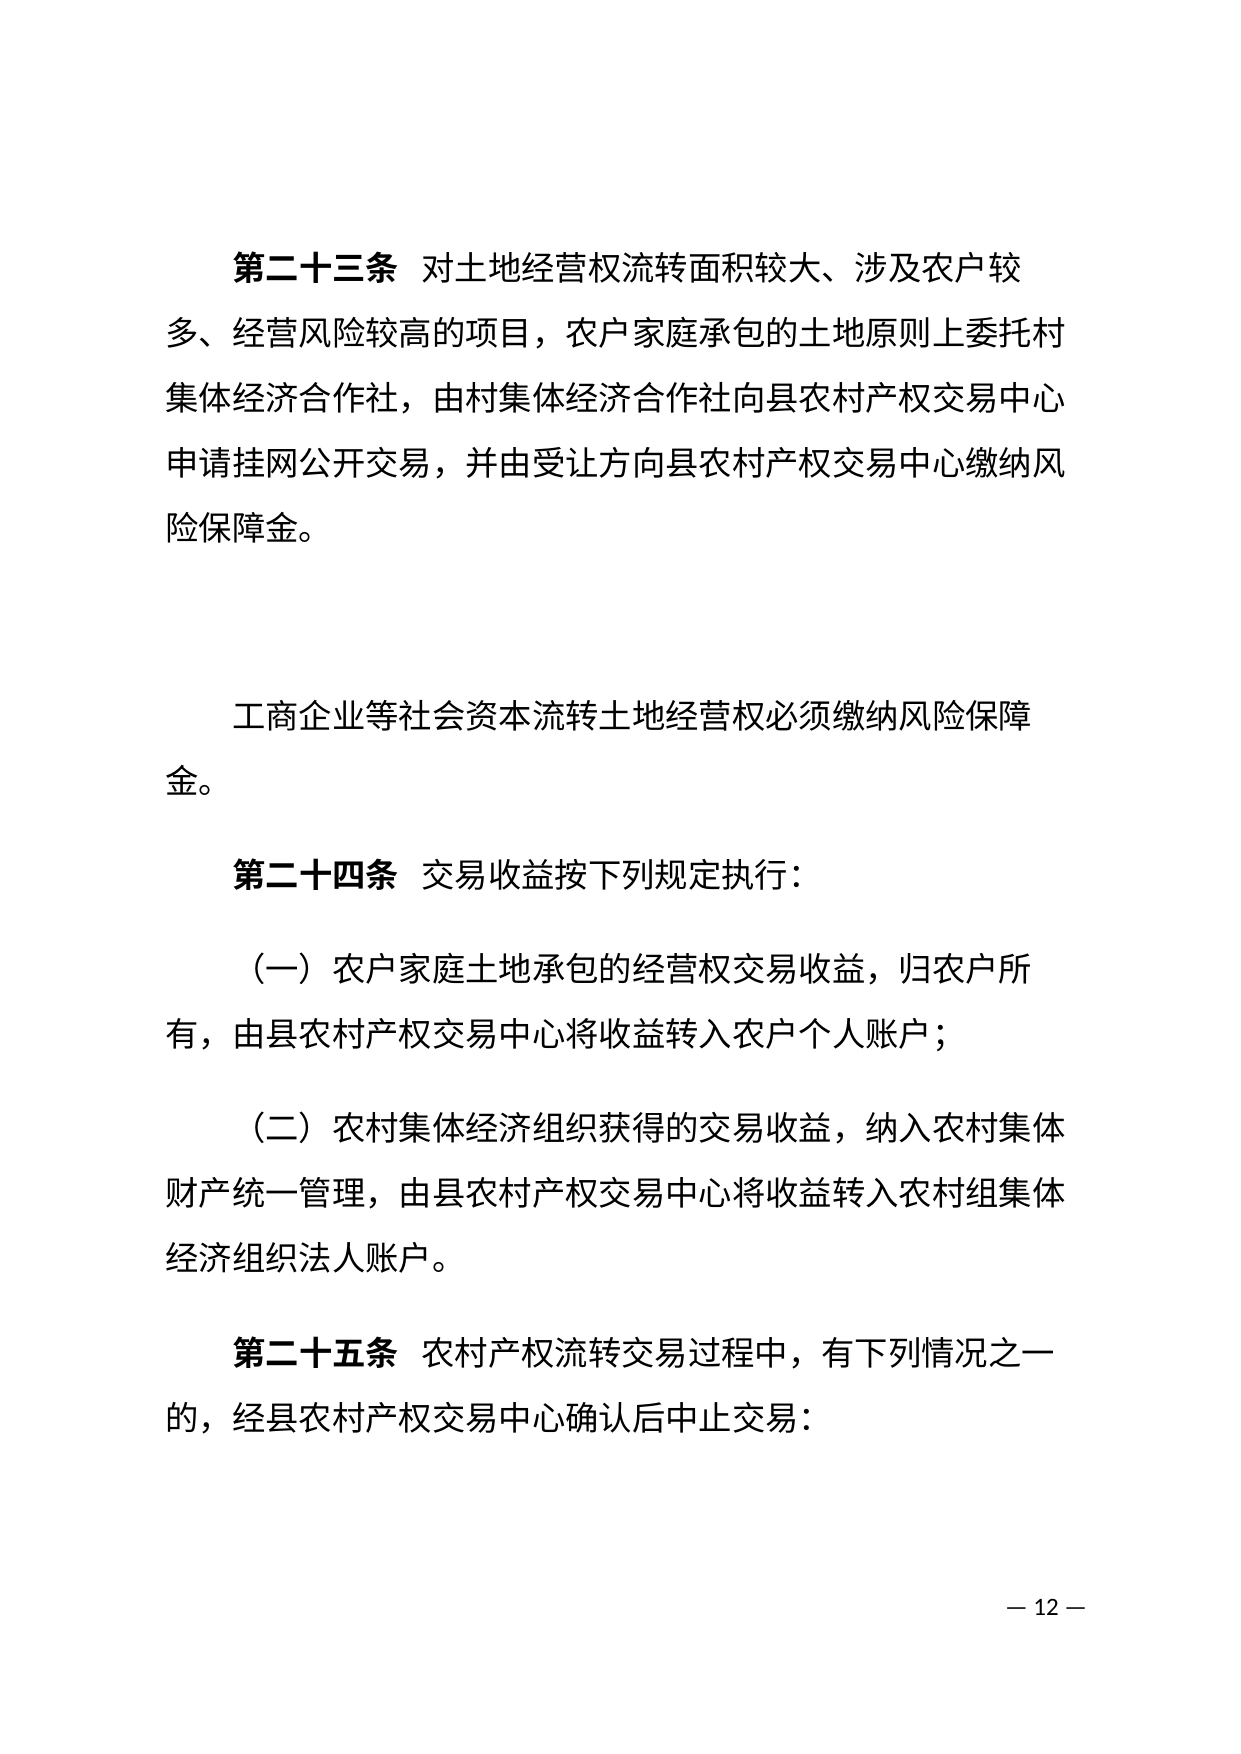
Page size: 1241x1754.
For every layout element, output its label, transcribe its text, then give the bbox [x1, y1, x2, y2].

text 工商企业等社会资本流转土地经营权必须缴纳风险保障金。 [165, 1324, 1087, 1454]
text 第二十二条 农村集体资产产权的交易价格以有资质的资产评估机构的评估值作为依据，交易价格低于评估值的，应当经本集体经济组织或者成员代表三分之二以上同意；农村个人产权交易价格可以依据有资质的资产评估机构的评估值，也可由交易双方自行协商确定。 [165, 522, 1087, 847]
text 第二十三条 对土地经营权流转面积较大、涉及农户较多、经营风险较高的项目，农户家庭承包的土地原则上委托村集体经济合作社，由村集体经济合作社向县农村产权交易中心申请挂网公开交易，并由受让方向县农村产权交易中心缴纳风险保障金。 [165, 876, 1087, 1201]
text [165, 233, 1087, 493]
